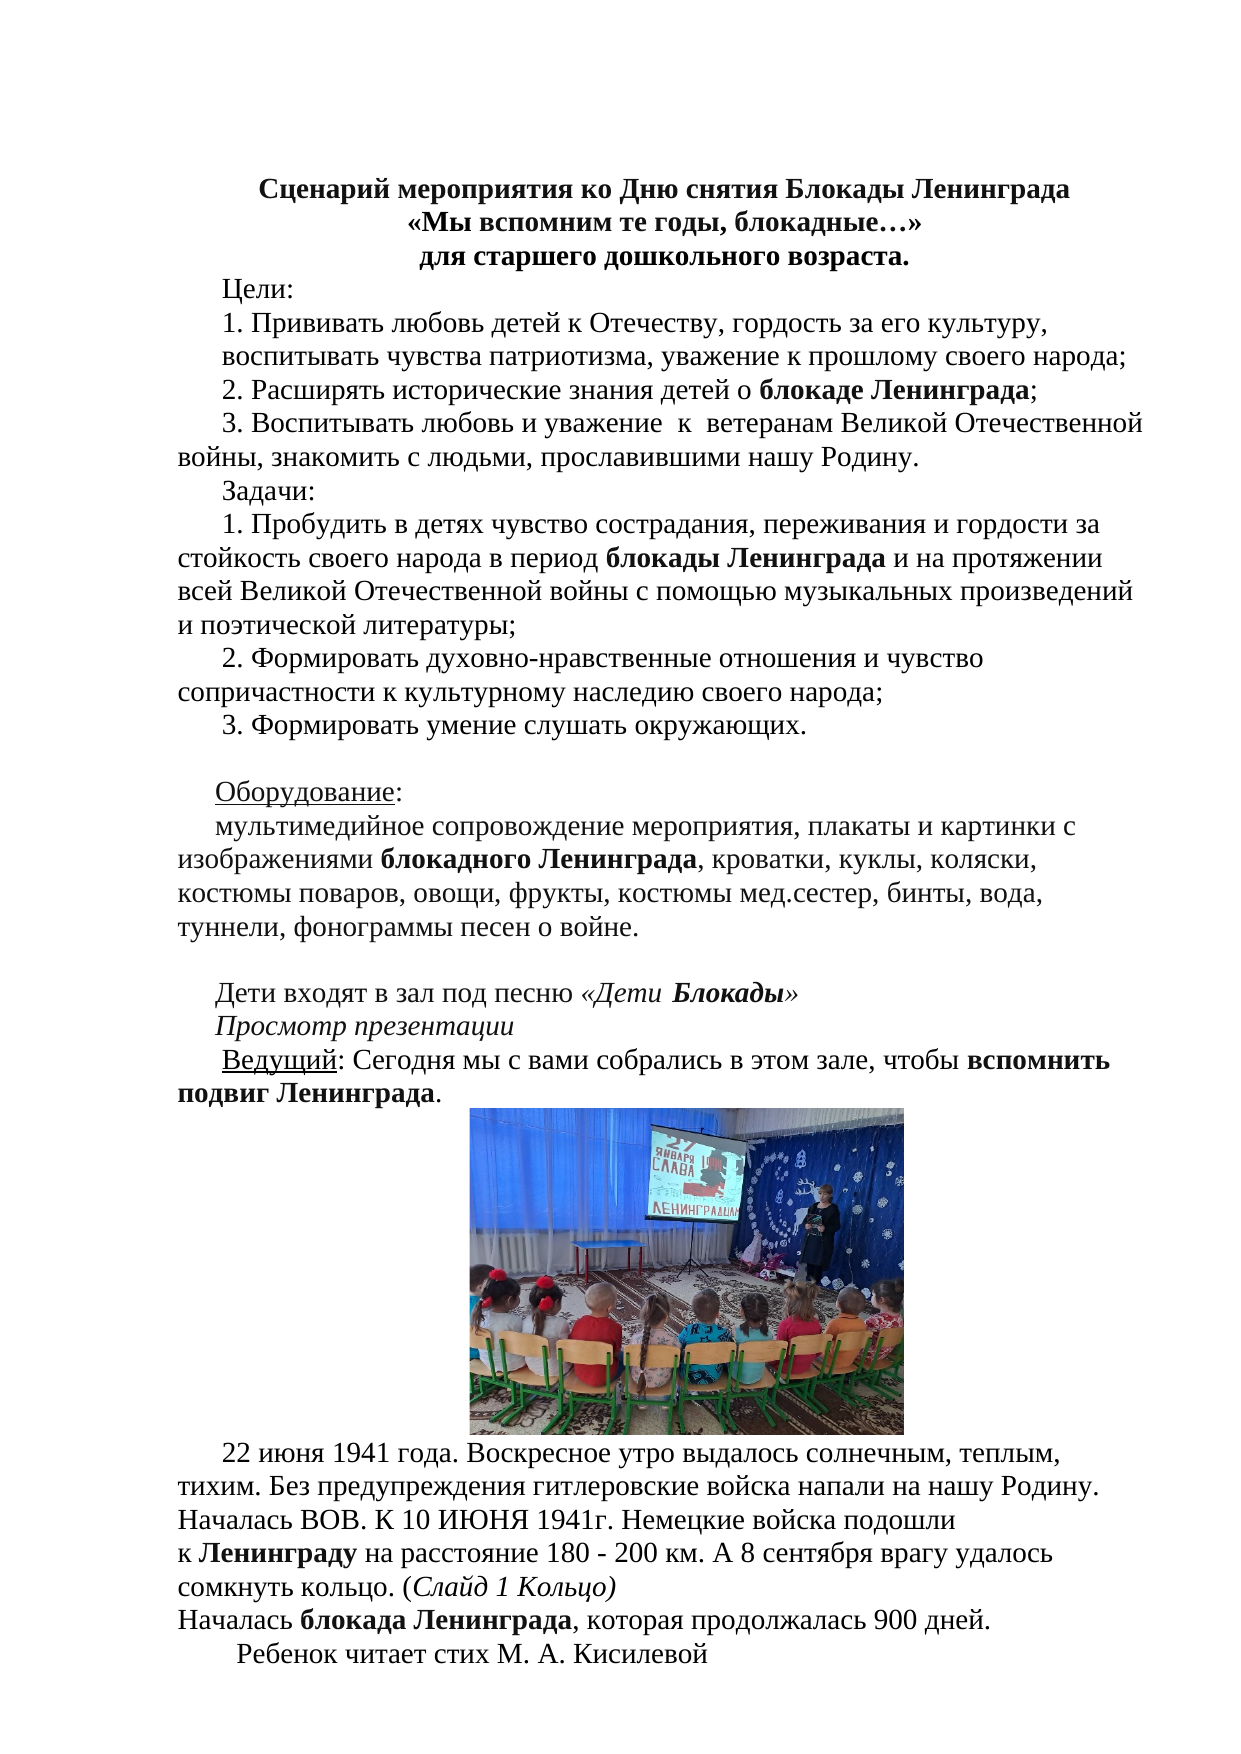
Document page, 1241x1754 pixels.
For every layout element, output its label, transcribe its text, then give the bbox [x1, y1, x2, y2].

text 1. Прививать любовь детей к Отечеству, гордость за его культуру, [177, 305, 1152, 338]
text 2. Формировать духовно-нравственные отношения и чувство сопричастности к культурному наследию своего народа; [177, 640, 1152, 707]
text «Мы вспомним те годы, блокадные…» [177, 204, 1152, 238]
text 1. Пробудить в детях чувство сострадания, переживания и гордости за стойкость своего народа в период блокады Ленинграда и на протяжении всей Великой Отечественной войны с помощью музыкальных произведений и поэтической литературы; [177, 506, 1152, 640]
text 22 июня 1941 года. Воскресное утро выдалось солнечным, теплым, тихим. Без предупреждения гитлеровские войска напали на нашу Родину. Началась ВОВ. К 10 ИЮНЯ 1941г. Немецкие войска подошли к Ленинграду на расстояние 180 - 200 км. А 8 сентября врагу удалось сомкнуть кольцо. (Слайд 1 Кольцо) [177, 1435, 1152, 1602]
text мультимедийное сопровождение мероприятия, плакаты и картинки с изображениями блокадного Ленинграда, кроватки, куклы, коляски, костюмы поваров, овощи, фрукты, костюмы мед.сестер, бинты, вода, туннели, фонограммы песен о войне. [177, 808, 1152, 942]
text воспитывать чувства патриотизма, уважение к прошлому своего народа; [177, 338, 1152, 372]
text для старшего дошкольного возраста. [177, 238, 1152, 271]
text 2. Расширять исторические знания детей о блокаде Ленинграда; [177, 372, 1152, 406]
text 3. Формировать умение слушать окружающих. [177, 707, 1152, 741]
picture [469, 1108, 904, 1435]
text 3. Воспитывать любовь и уважение к ветеранам Великой Отечественной войны, знакомить с людьми, прославившими нашу Родину. [177, 406, 1152, 473]
text Дети входят в зал под песню «Дети Блокады» [177, 975, 1152, 1008]
text Оборудование: [177, 774, 1152, 808]
text Просмотр презентации [177, 1008, 1152, 1042]
text Ребенок читает стих М. А. Кисилевой [177, 1636, 1152, 1669]
text Цели: [177, 271, 1152, 305]
text Началась блокада Ленинграда, которая продолжалась 900 дней. [177, 1602, 1152, 1636]
text Сценарий мероприятия ко Дню снятия Блокады Ленинграда [177, 171, 1152, 204]
text Ведущий: Сегодня мы с вами собрались в этом зале, чтобы вспомнить подвиг Ленинграда. [177, 1042, 1152, 1109]
text Задачи: [177, 473, 1152, 506]
